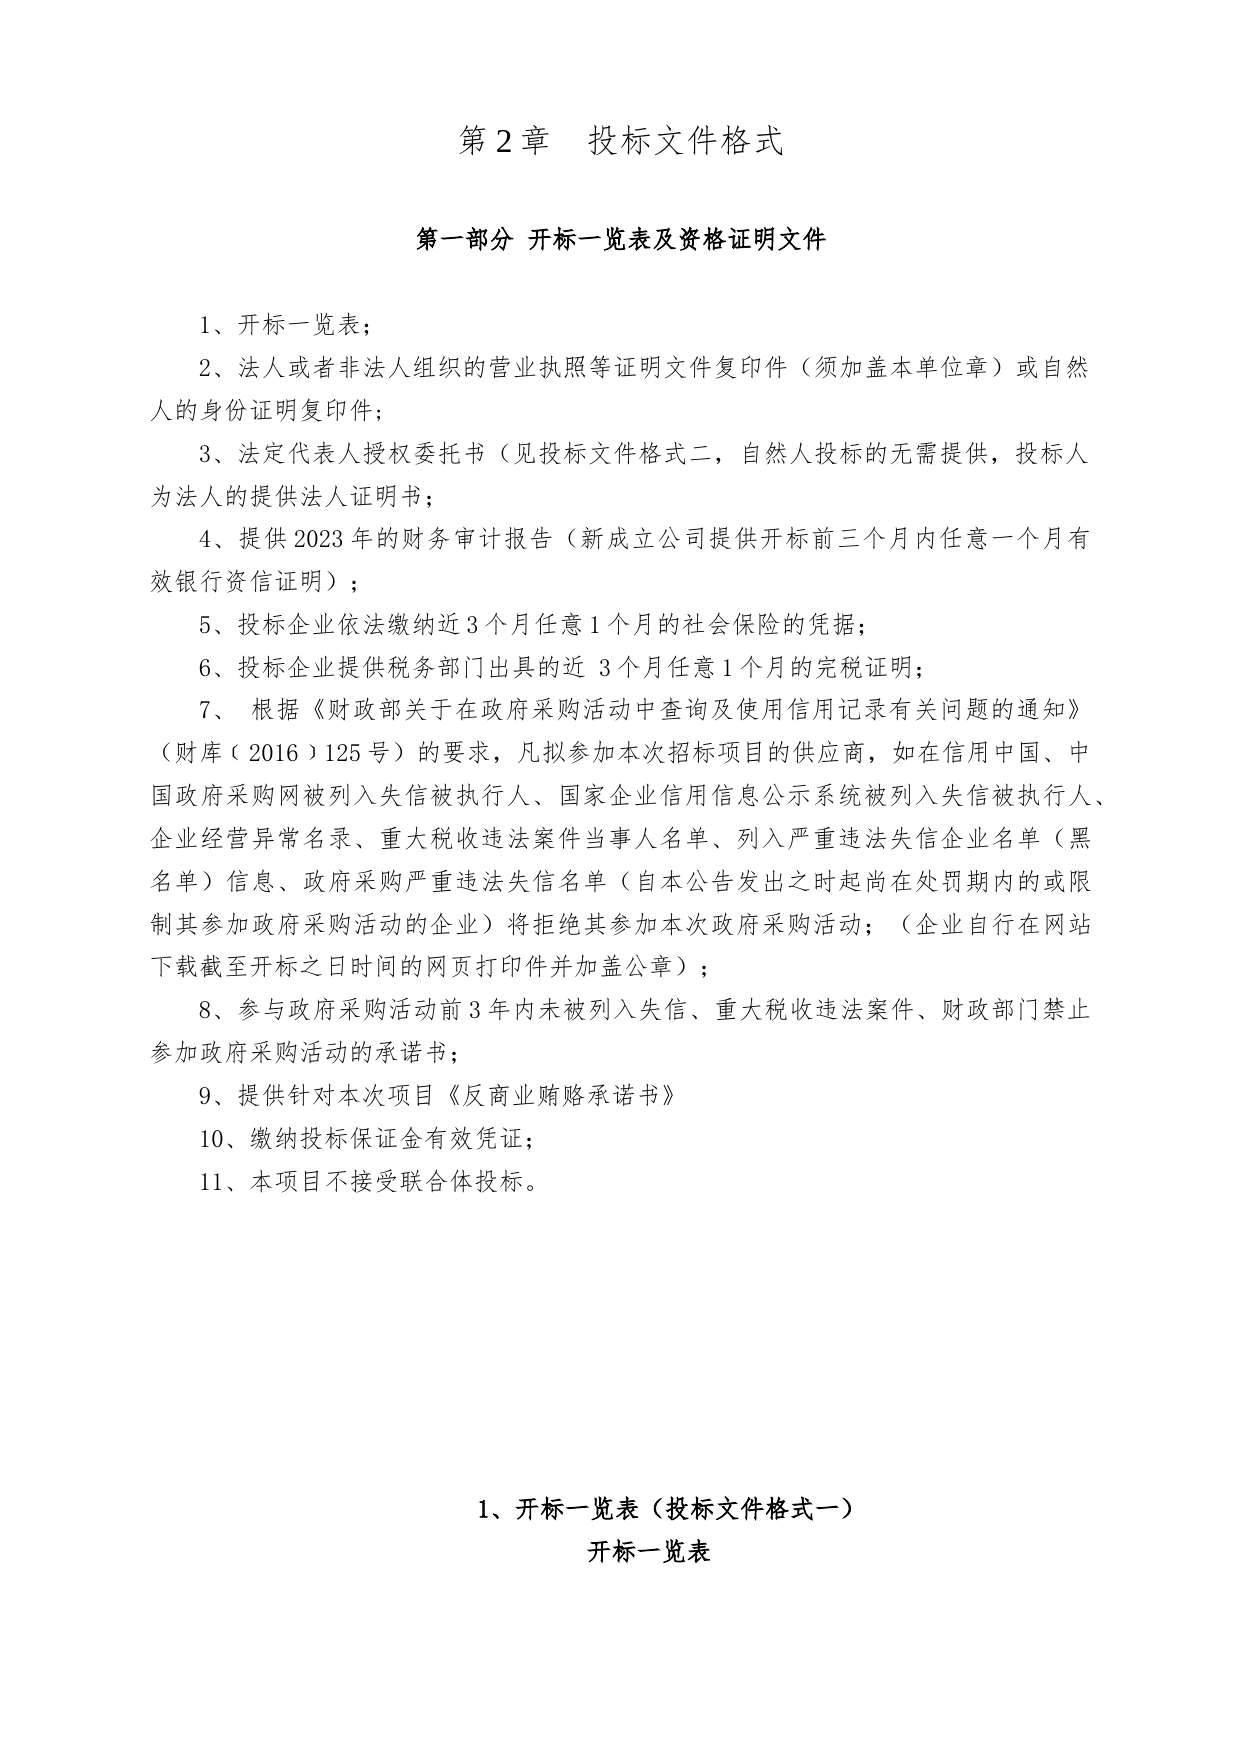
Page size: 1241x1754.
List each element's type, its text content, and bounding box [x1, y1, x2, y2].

text 6、投标企业提供税务部门出具的近 3个月任意1个月的完税证明； [148, 651, 1093, 680]
text 1、开标一览表； [148, 309, 1093, 337]
text 开标一览表 [205, 1535, 1093, 1563]
text 5、投标企业依法缴纳近3个月任意1个月的社会保险的凭据； [148, 608, 1093, 637]
text 3、法定代表人授权委托书（见投标文件格式二，自然人投标的无需提供，投标人为法人的提供法人证明书； [148, 437, 1093, 508]
text 9、提供针对本次项目《反商业贿赂承诺书》 [148, 1079, 1093, 1108]
text 4、提供2023年的财务审计报告（新成立公司提供开标前三个月内任意一个月有效银行资信证明）； [148, 523, 1093, 594]
text 1、开标一览表（投标文件格式一） [148, 1492, 1093, 1521]
subtitle 第2章 投标文件格式 [148, 119, 1093, 159]
text 10、缴纳投标保证金有效凭证； [148, 1122, 1093, 1151]
text 7、 根据《财政部关于在政府采购活动中查询及使用信用记录有关问题的通知》（财库﹝2016﹞125号）的要求，凡拟参加本次招标项目的供应商，如在信用中国、中国政府采购网被列入失信被执行人、国家企业信用信息公示系统被列入失信被执行人、企业经营异常名录、重大税收违法案件当事人名单、列入严重违法失信企业名单（黑名单）信息、政府采购严重违法失信名单（自本公告发出之时起尚在处罚期内的或限制其参加政府采购活动的企业）将拒绝其参加本次政府采购活动；（企业自行在网站下载截至开标之日时间的网页打印件并加盖公章）； [148, 694, 1093, 979]
subtitle 第一部分 开标一览表及资格证明文件 [148, 223, 1093, 251]
text 2、法人或者非法人组织的营业执照等证明文件复印件（须加盖本单位章）或自然人的身份证明复印件; [148, 351, 1093, 423]
text 8、参与政府采购活动前3年内未被列入失信、重大税收违法案件、财政部门禁止参加政府采购活动的承诺书； [148, 994, 1093, 1065]
text 11、本项目不接受联合体投标。 [148, 1165, 1093, 1193]
